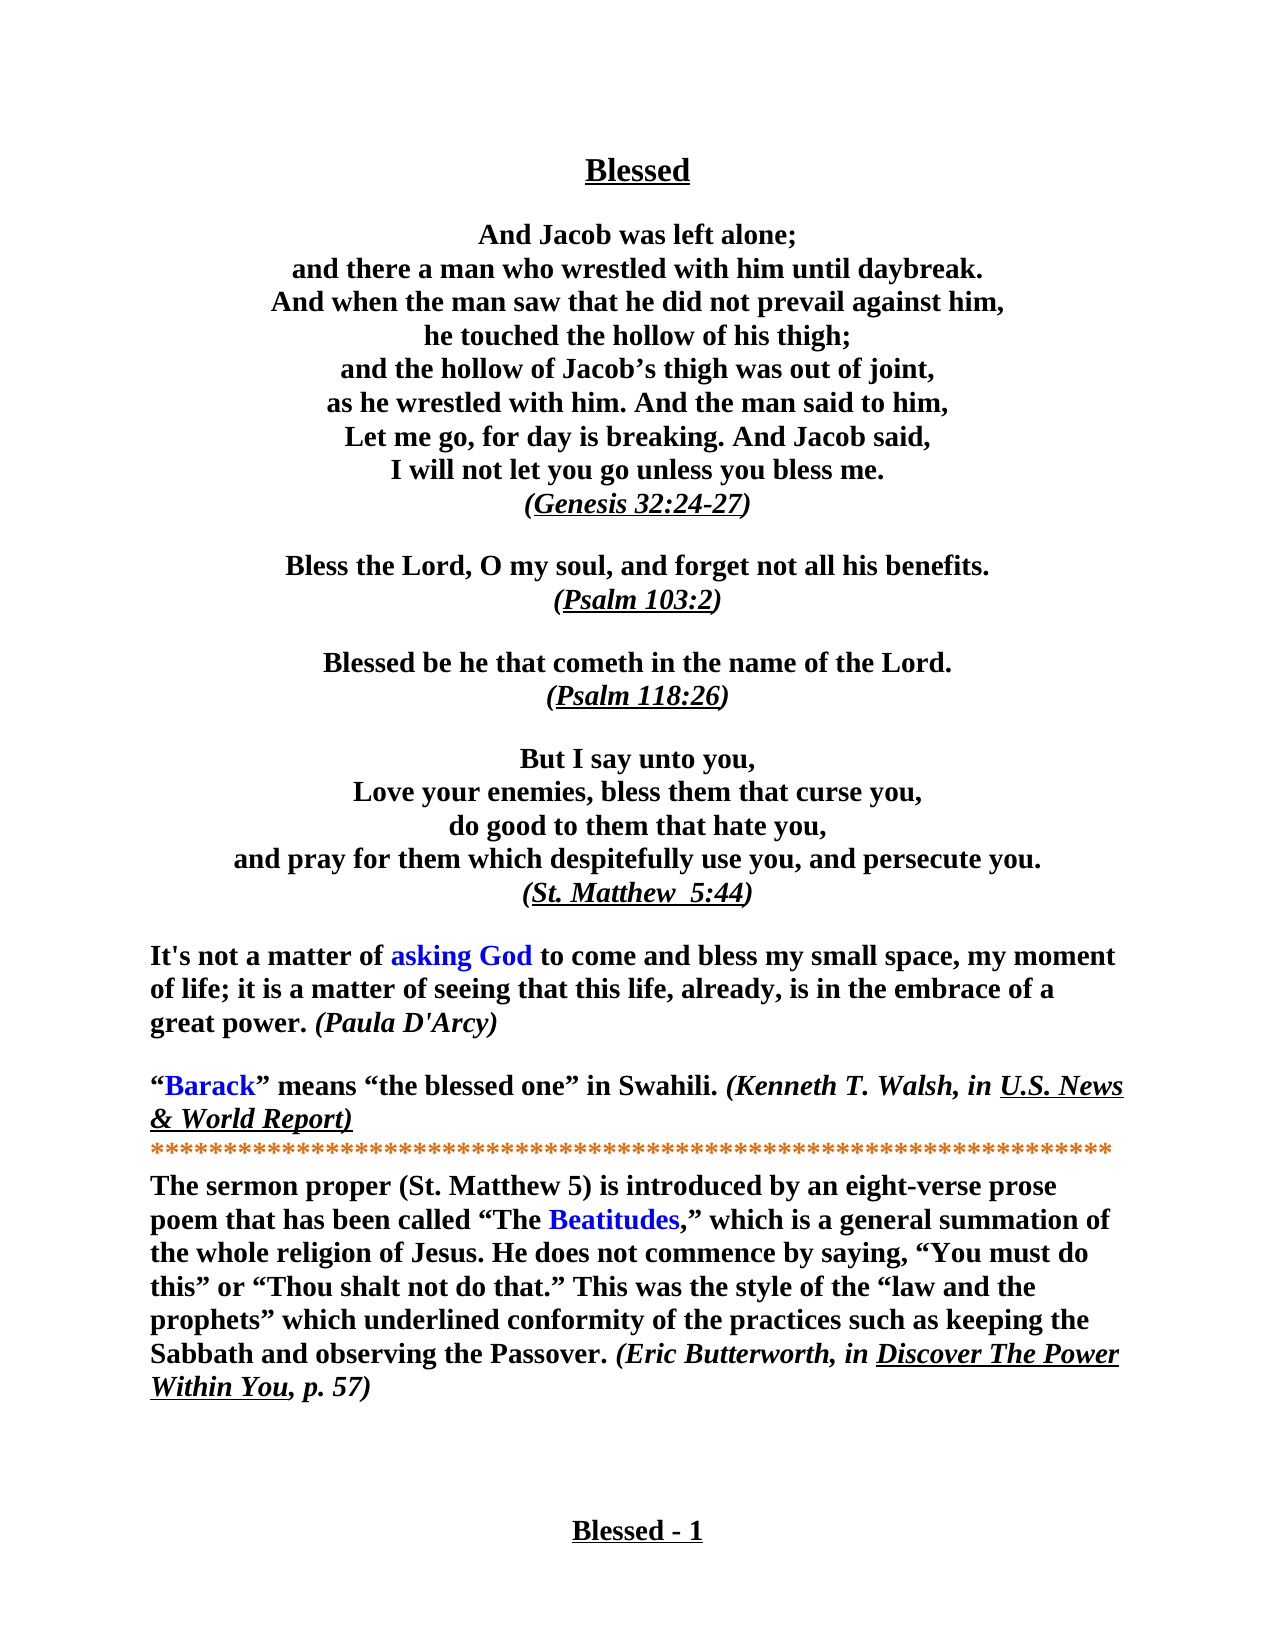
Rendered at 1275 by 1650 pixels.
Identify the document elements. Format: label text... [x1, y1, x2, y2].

text and there a man who wrestled with him until daybreak. [150, 251, 1125, 284]
text And when the man saw that he did not prevail against him, [150, 284, 1125, 318]
text I will not let you go unless you bless me. [150, 452, 1125, 486]
text do good to them that hate you, [150, 808, 1125, 842]
text (Genesis 32:24-27) [150, 486, 1125, 519]
text ****************************************************************** [150, 1135, 1125, 1168]
text And Jacob was left alone; [150, 217, 1125, 251]
text Love your enemies, bless them that curse you, [150, 774, 1125, 808]
text Blessed be he that cometh in the name of the Lord. (Psalm 118:26) [150, 645, 1125, 712]
text (St. Matthew 5:44) [150, 875, 1125, 909]
text he touched the hollow of his thigh; [150, 318, 1125, 352]
text as he wrestled with him. And the man said to him, [150, 385, 1125, 419]
text Let me go, for day is breaking. And Jacob said, [150, 419, 1125, 452]
text “Barack” means “the blessed one” in Swahili. (Kenneth T. Walsh, in U.S. News & World Report) [150, 1068, 1125, 1135]
text and pray for them which despitefully use you, and persecute you. [150, 842, 1125, 875]
text The sermon proper (St. Matthew 5) is introduced by an eight-verse prose poem that has been called “The Beatitudes,” which is a general summation of the whole religion of Jesus. He does not commence by saying, “You must do this” or “Thou shalt not do that.” This was the style of the “law and the prophets” which underlined conformity of the practices such as keeping the Sabbath and observing the Passover. (Eric Butterworth, in Discover The Power Within You, p. 57) [150, 1168, 1125, 1403]
text Bless the Lord, O my soul, and forget not all his benefits. (Psalm 103:2) [150, 548, 1125, 616]
text Blessed [150, 150, 1125, 188]
text It's not a matter of asking God to come and bless my small space, my moment of life; it is a matter of seeing that this life, already, is in the embrace of a great power. (Paula D'Arcy) [150, 938, 1125, 1038]
text and the hollow of Jacob’s thigh was out of joint, [150, 352, 1125, 385]
text But I say unto you, [150, 741, 1125, 774]
